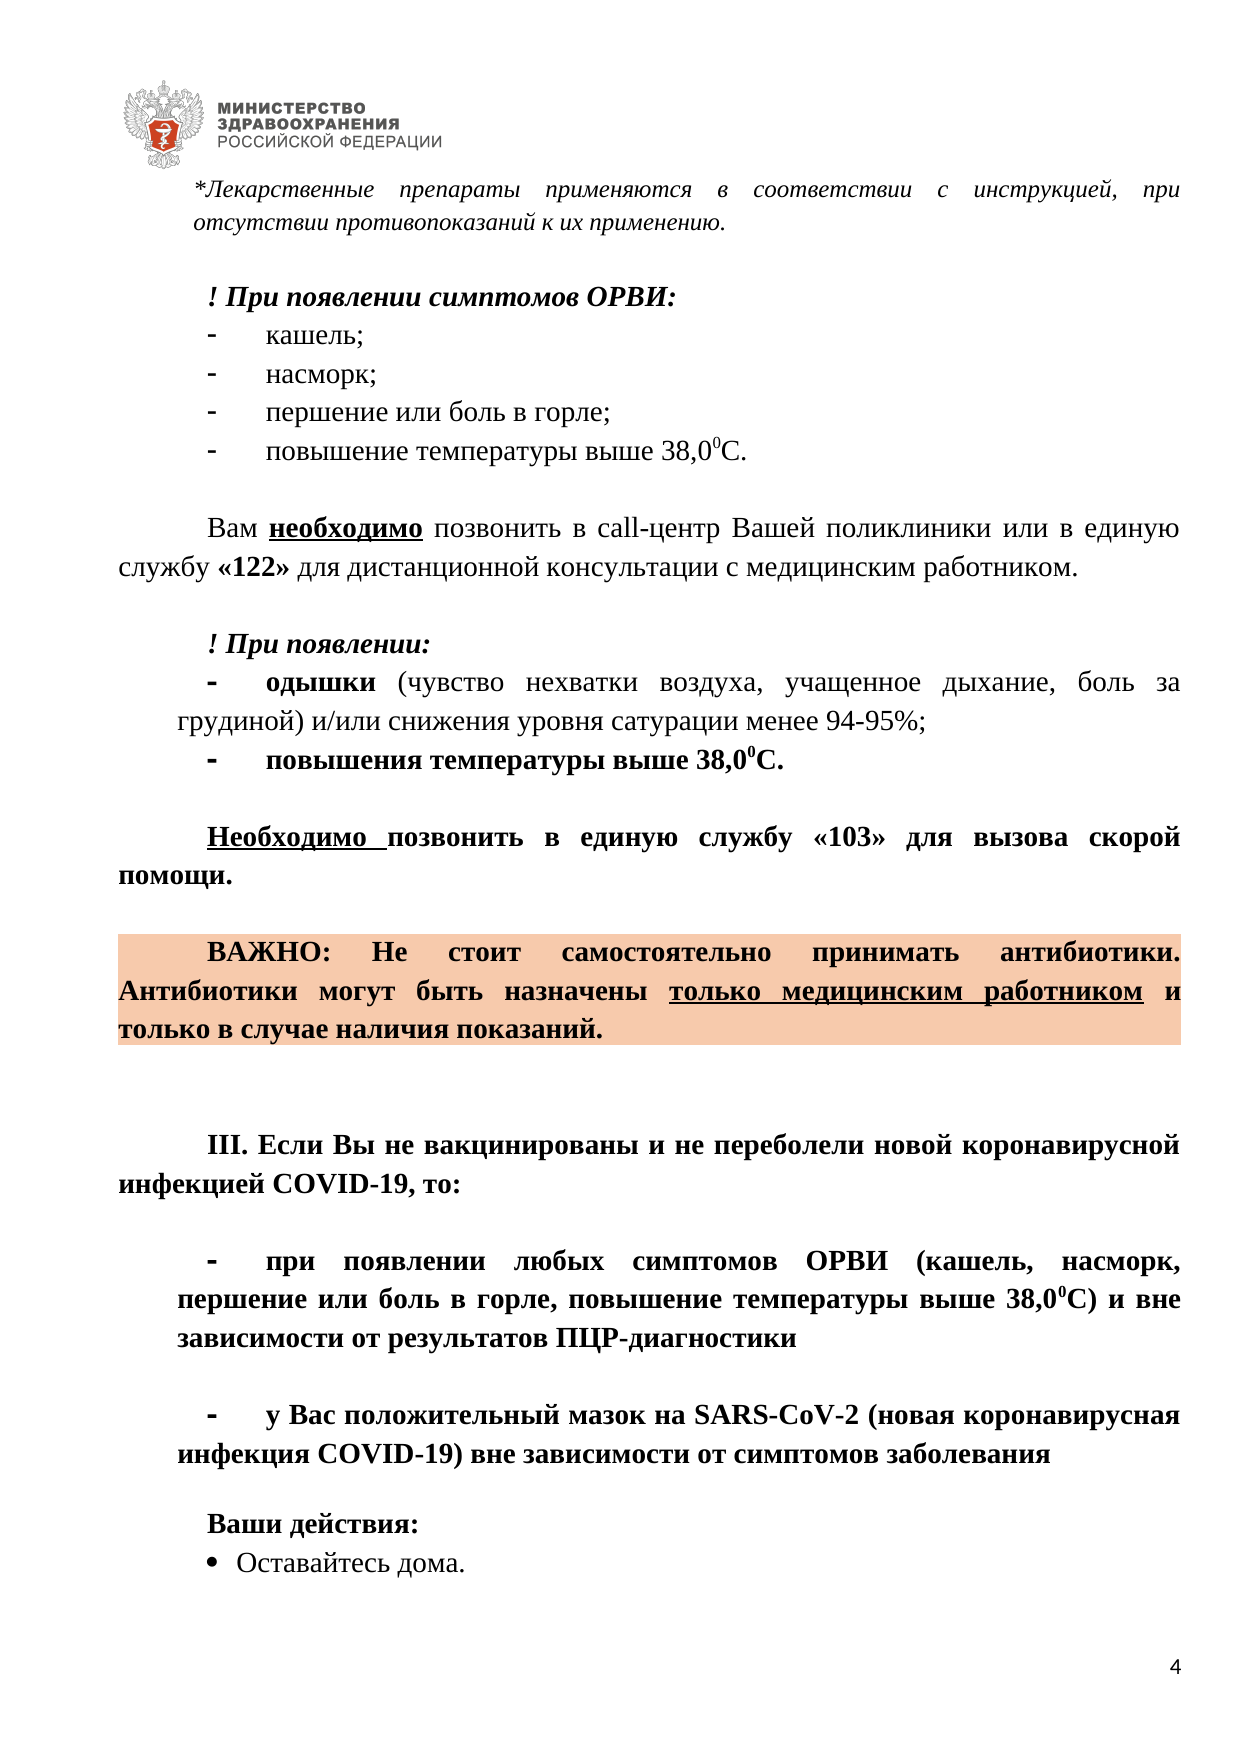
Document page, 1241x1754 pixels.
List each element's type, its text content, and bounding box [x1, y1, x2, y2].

list при появлении любых симптомов ОРВИ (кашель, насморк, першение или боль в горле, повышение температуры выше 38,00С) и вне зависимости от результатов ПЦР-диагностики [177, 1243, 1181, 1354]
list насморк; [177, 356, 1181, 389]
list кашель; [177, 317, 1181, 351]
list Оставайтесь дома. [148, 1545, 1181, 1579]
list *Лекарственные препараты применяются в соответствии с инструкцией, при отсутствии противопоказаний к их применению. [193, 174, 1181, 236]
list Ваши действия: [118, 1507, 1181, 1540]
list ВАЖНО: Не стоит самостоятельно принимать антибиотики. Антибиотики могут быть назначены только медицинским работником и только в случае наличия показаний. [118, 934, 1181, 1045]
list повышение температуры выше 38,00С. [177, 433, 1181, 467]
list III. Если Вы не вакцинированы и не переболели новой коронавирусной инфекцией COVID-19, то: [118, 1127, 1181, 1199]
text Необходимо позвонить в единую службу «103» для вызова скорой помощи. [118, 819, 1181, 891]
list Вам необходимо позвонить в call-центр Вашей поликлиники или в единую службу «122» для дистанционной консультации с медицинским работником. [118, 510, 1181, 582]
list повышения температуры выше 38,00С. [177, 742, 1181, 775]
list ! При появлении: [118, 626, 1181, 659]
list ! При появлении симптомов ОРВИ: [118, 279, 1181, 312]
list першение или боль в горле; [177, 394, 1181, 428]
picture [118, 73, 447, 175]
list одышки (чувство нехватки воздуха, учащенное дыхание, боль за грудиной) и/или снижения уровня сатурации менее 94-95%; [177, 664, 1181, 737]
list у Вас положительный мазок на SARS-CoV-2 (новая коронавирусная инфекция COVID-19) вне зависимости от симптомов заболевания [177, 1397, 1181, 1469]
